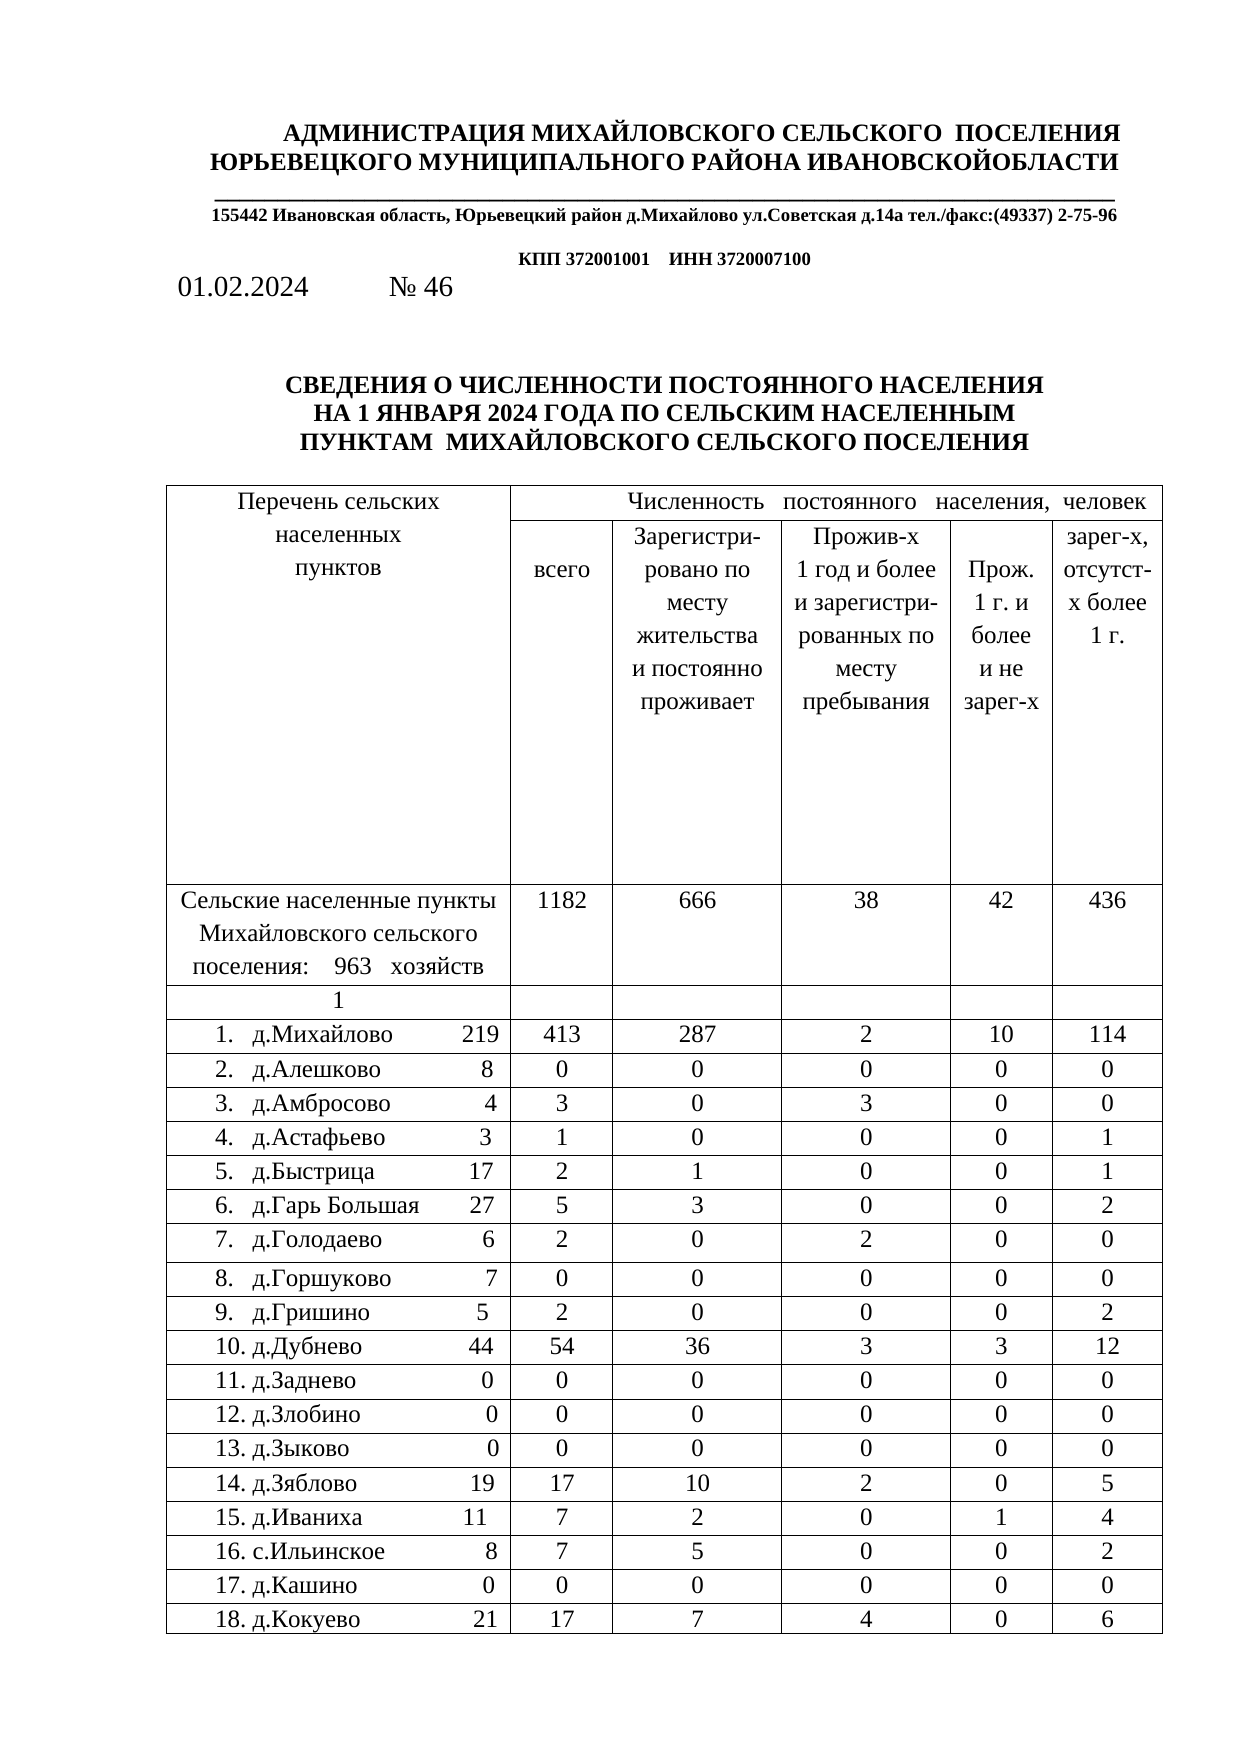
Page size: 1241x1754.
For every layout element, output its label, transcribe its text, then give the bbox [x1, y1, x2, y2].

table_cell 0 [951, 1570, 1052, 1603]
table_cell 3 [613, 1190, 781, 1223]
table_cell 0 [782, 1536, 950, 1569]
table_cell 17 [511, 1468, 612, 1501]
table_cell 2 [511, 1156, 612, 1189]
text СВЕДЕНИЯ О ЧИСЛЕННОСТИ ПОСТОЯННОГО НАСЕЛЕНИЯ [177, 370, 1152, 398]
text 155442 Ивановская область, Юрьевецкий район д.Михайлово ул.Советская д.14а тел./факс:(49337) 2-75-96 [177, 204, 1152, 226]
table_cell 1 [511, 1122, 612, 1155]
table_cell 0 [951, 1088, 1052, 1121]
table_cell 1 [1053, 1156, 1162, 1189]
table_cell 0 [951, 1434, 1052, 1467]
table_header Численность постоянного населения, человек [511, 486, 1162, 520]
table_cell 2 [782, 1224, 950, 1262]
table_cell 2 [1053, 1297, 1162, 1330]
table_cell д.Кокуево 21 [167, 1604, 510, 1633]
table_cell 0 [951, 1156, 1052, 1189]
table_cell 2 [782, 1020, 950, 1053]
text КПП 372001001 ИНН 3720007100 [177, 247, 1152, 269]
table_cell д.Алешково 8 [167, 1054, 510, 1087]
table_cell 0 [1053, 1088, 1162, 1121]
table_cell 12 [1053, 1331, 1162, 1364]
table_cell 0 [782, 1156, 950, 1189]
table_cell 1 [167, 986, 510, 1018]
table_cell 3 [782, 1331, 950, 1364]
table_cell 0 [782, 1263, 950, 1296]
table_cell 0 [511, 1365, 612, 1398]
table_cell 0 [613, 1365, 781, 1398]
table_cell 3 [782, 1088, 950, 1121]
text ПУНКТАМ МИХАЙЛОВСКОГО СЕЛЬСКОГО ПОСЕЛЕНИЯ [177, 427, 1152, 456]
table_cell 4 [1053, 1502, 1162, 1535]
table_cell 0 [951, 1122, 1052, 1155]
table_cell 0 [782, 1570, 950, 1603]
table_cell 0 [951, 1263, 1052, 1296]
table_cell 0 [613, 1054, 781, 1087]
table_cell 17 [511, 1604, 612, 1633]
table_cell 2 [511, 1224, 612, 1262]
table_cell 0 [951, 1468, 1052, 1501]
text НА 1 ЯНВАРЯ 2024 ГОДА ПО СЕЛЬСКИМ НАСЕЛЕННЫМ [177, 398, 1152, 427]
table_cell 10 [951, 1020, 1052, 1053]
table_cell д.Быстрица 17 [167, 1156, 510, 1189]
table_cell 0 [613, 1088, 781, 1121]
table_cell 0 [1053, 1400, 1162, 1432]
table_cell 0 [511, 1400, 612, 1432]
table_cell 2 [511, 1297, 612, 1330]
table_cell [782, 986, 950, 1018]
table_cell д.Кашино 0 [167, 1570, 510, 1603]
table_cell [951, 986, 1052, 1018]
table_cell 0 [613, 1570, 781, 1603]
table_cell 6 [1053, 1604, 1162, 1633]
table_cell 0 [613, 1263, 781, 1296]
table_cell 7 [613, 1604, 781, 1633]
table_cell 0 [951, 1365, 1052, 1398]
table_cell д.Михайлово 219 [167, 1020, 510, 1053]
table_cell д.Дубнево 44 [167, 1331, 510, 1364]
table_cell Прожив-х 1 год и более и зарегистри-рованных по месту пребывания [782, 521, 950, 884]
table_cell 0 [782, 1365, 950, 1398]
table_cell [511, 986, 612, 1018]
table_cell д.Иваниха 11 [167, 1502, 510, 1535]
table_cell 2 [613, 1502, 781, 1535]
table_cell 0 [613, 1297, 781, 1330]
table_cell 0 [782, 1400, 950, 1432]
text 01.02.2024 № 46 [177, 269, 1152, 303]
table_cell 287 [613, 1020, 781, 1053]
table_cell 0 [951, 1224, 1052, 1262]
table_cell 0 [782, 1054, 950, 1087]
table_cell всего [511, 521, 612, 884]
table_cell д.Зыково 0 [167, 1434, 510, 1467]
table_cell зарег-х, отсутст-х более . [1053, 521, 1162, 884]
table_cell 1 [1053, 1122, 1162, 1155]
table_cell 666 [613, 885, 781, 984]
table_cell 0 [1053, 1263, 1162, 1296]
table_cell д.Заднево 0 [167, 1365, 510, 1398]
table_cell 1 [951, 1502, 1052, 1535]
table_cell д.Астафьево 3 [167, 1122, 510, 1155]
table_cell 0 [1053, 1224, 1162, 1262]
table_cell д.Горшуково 7 [167, 1263, 510, 1296]
table_cell 2 [1053, 1536, 1162, 1569]
table_cell 0 [782, 1502, 950, 1535]
table_cell 0 [1053, 1434, 1162, 1467]
table_cell 1 [613, 1156, 781, 1189]
text АДМИНИСТРАЦИЯ МИХАЙЛОВСКОГО СЕЛЬСКОГО ПОСЕЛЕНИЯ [177, 118, 1152, 147]
table_cell 0 [1053, 1365, 1162, 1398]
table_cell 10 [613, 1468, 781, 1501]
table_cell 0 [782, 1190, 950, 1223]
table_cell 0 [511, 1434, 612, 1467]
table_cell [1053, 986, 1162, 1018]
table_cell Сельские населенные пункты Михайловского сельского поселения: 963 хозяйств [167, 885, 510, 984]
table_cell 2 [782, 1468, 950, 1501]
table_cell 0 [613, 1122, 781, 1155]
table_cell 3 [951, 1331, 1052, 1364]
table_cell 5 [1053, 1468, 1162, 1501]
table_cell 0 [951, 1400, 1052, 1432]
table_cell 114 [1053, 1020, 1162, 1053]
table_cell 0 [511, 1054, 612, 1087]
table_cell 0 [613, 1434, 781, 1467]
table_cell 436 [1053, 885, 1162, 984]
table_cell 0 [951, 1536, 1052, 1569]
table_cell д.Голодаево 6 [167, 1224, 510, 1262]
table_cell 0 [782, 1434, 950, 1467]
table_cell 0 [782, 1122, 950, 1155]
table_cell 0 [1053, 1054, 1162, 1087]
table_cell д.Гришино 5 [167, 1297, 510, 1330]
table_cell 38 [782, 885, 950, 984]
table_cell 0 [613, 1224, 781, 1262]
table_cell 1182 [511, 885, 612, 984]
text ЮРЬЕВЕЦКОГО МУНИЦИПАЛЬНОГО РАЙОНА ИВАНОВСКОЙОБЛАСТИ [177, 147, 1152, 176]
table_cell 5 [511, 1190, 612, 1223]
table_cell 4 [782, 1604, 950, 1633]
table_cell 0 [951, 1604, 1052, 1633]
table_cell д.Зяблово 19 [167, 1468, 510, 1501]
table_cell Зарегистри- ровано по месту жительства и постоянно проживает [613, 521, 781, 884]
table_cell 7 [511, 1502, 612, 1535]
table_cell 54 [511, 1331, 612, 1364]
table_cell 42 [951, 885, 1052, 984]
table_cell 7 [511, 1536, 612, 1569]
text ________________________________________________________________________ [177, 176, 1152, 204]
table_cell Прож.1 г. и более и не зарег-х [951, 521, 1052, 884]
table_cell 0 [1053, 1570, 1162, 1603]
table_cell 0 [511, 1570, 612, 1603]
table_cell 0 [613, 1400, 781, 1432]
table_cell 2 [1053, 1190, 1162, 1223]
table_header Перечень сельских населенных пунктов [167, 486, 510, 884]
table_cell 5 [613, 1536, 781, 1569]
table_cell д.Амбросово 4 [167, 1088, 510, 1121]
table_cell 0 [782, 1297, 950, 1330]
table_cell [613, 986, 781, 1018]
table_cell с.Ильинское 8 [167, 1536, 510, 1569]
table_cell 3 [511, 1088, 612, 1121]
table_cell 0 [951, 1054, 1052, 1087]
table_cell 413 [511, 1020, 612, 1053]
table_cell 0 [511, 1263, 612, 1296]
table_cell 36 [613, 1331, 781, 1364]
table_cell 0 [951, 1297, 1052, 1330]
table_cell д.Гарь Большая 27 [167, 1190, 510, 1223]
table_cell 0 [951, 1190, 1052, 1223]
table_cell д.Злобино 0 [167, 1400, 510, 1432]
